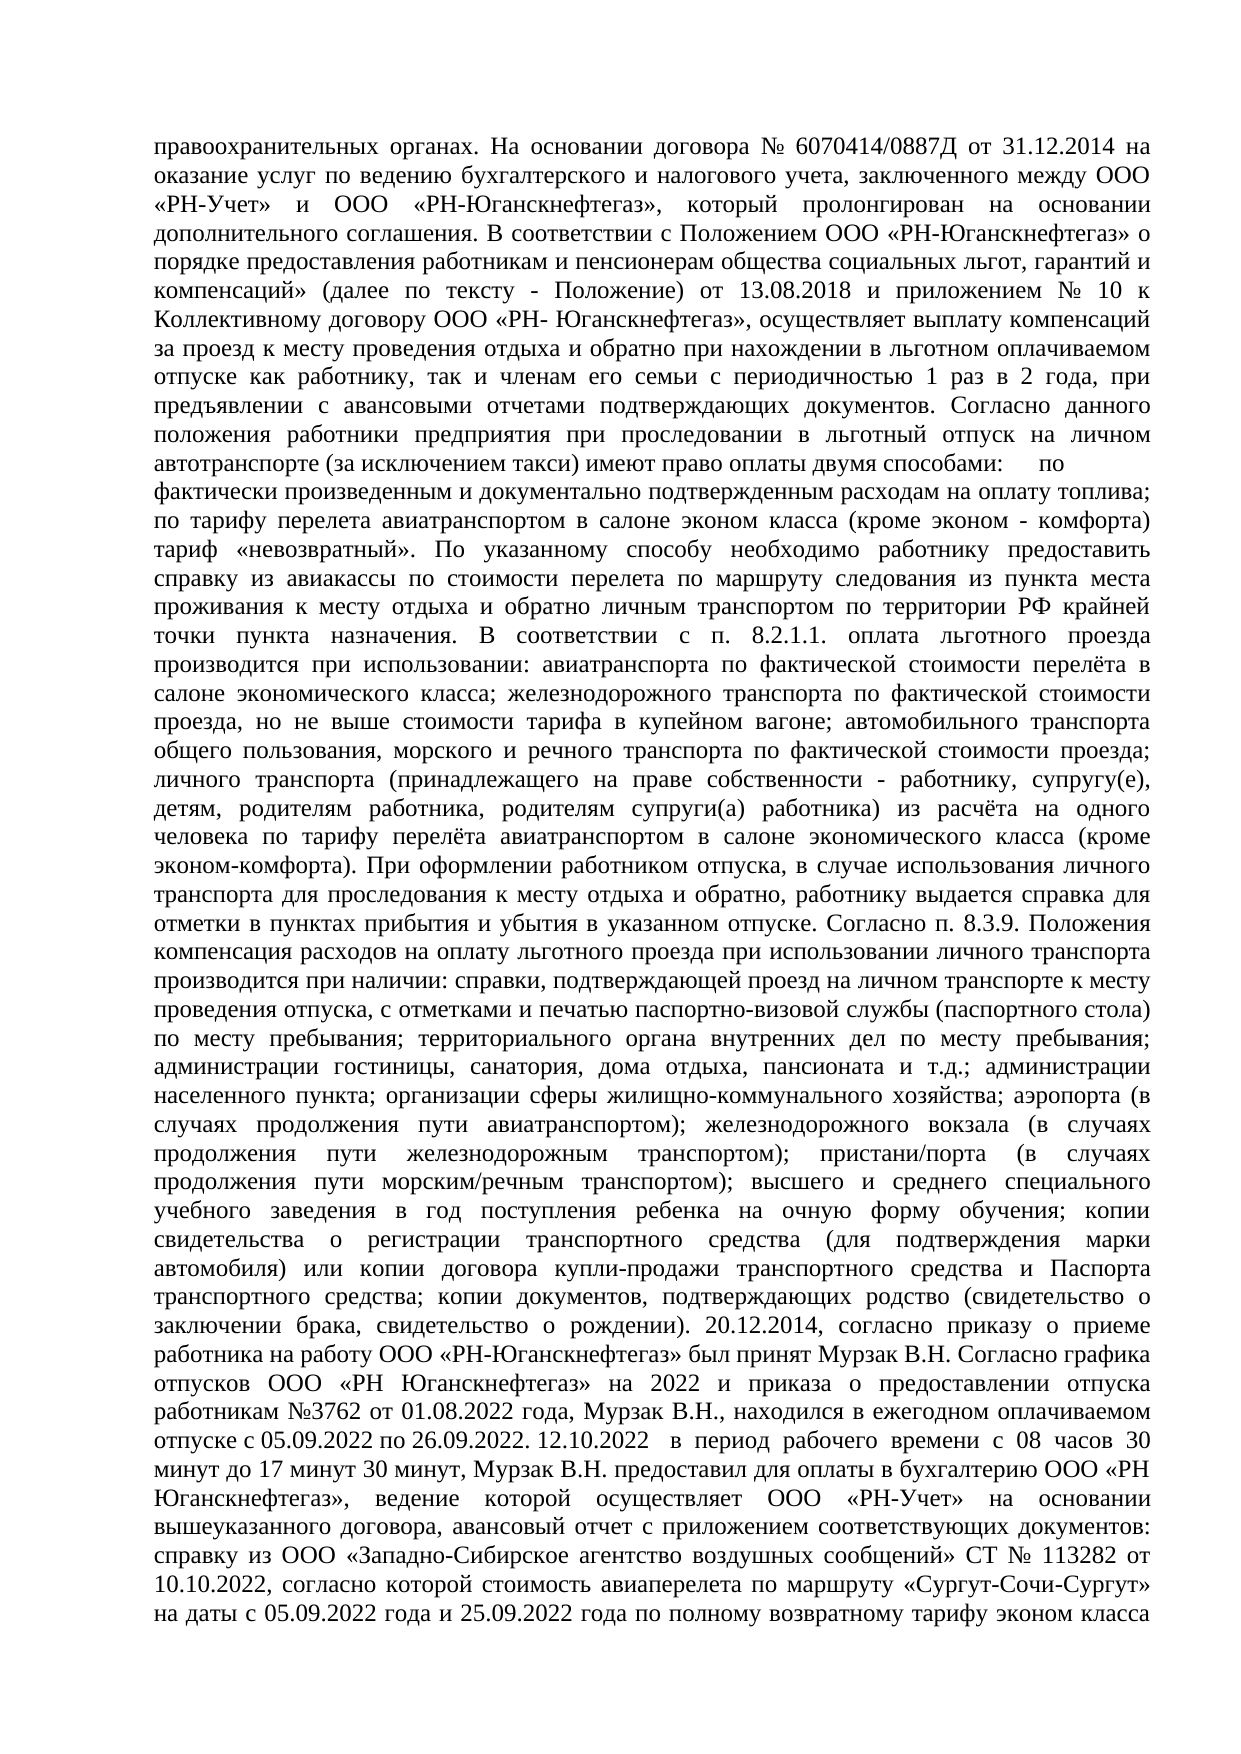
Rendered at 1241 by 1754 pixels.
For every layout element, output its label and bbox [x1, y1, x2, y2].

text [153, 131, 1152, 1626]
